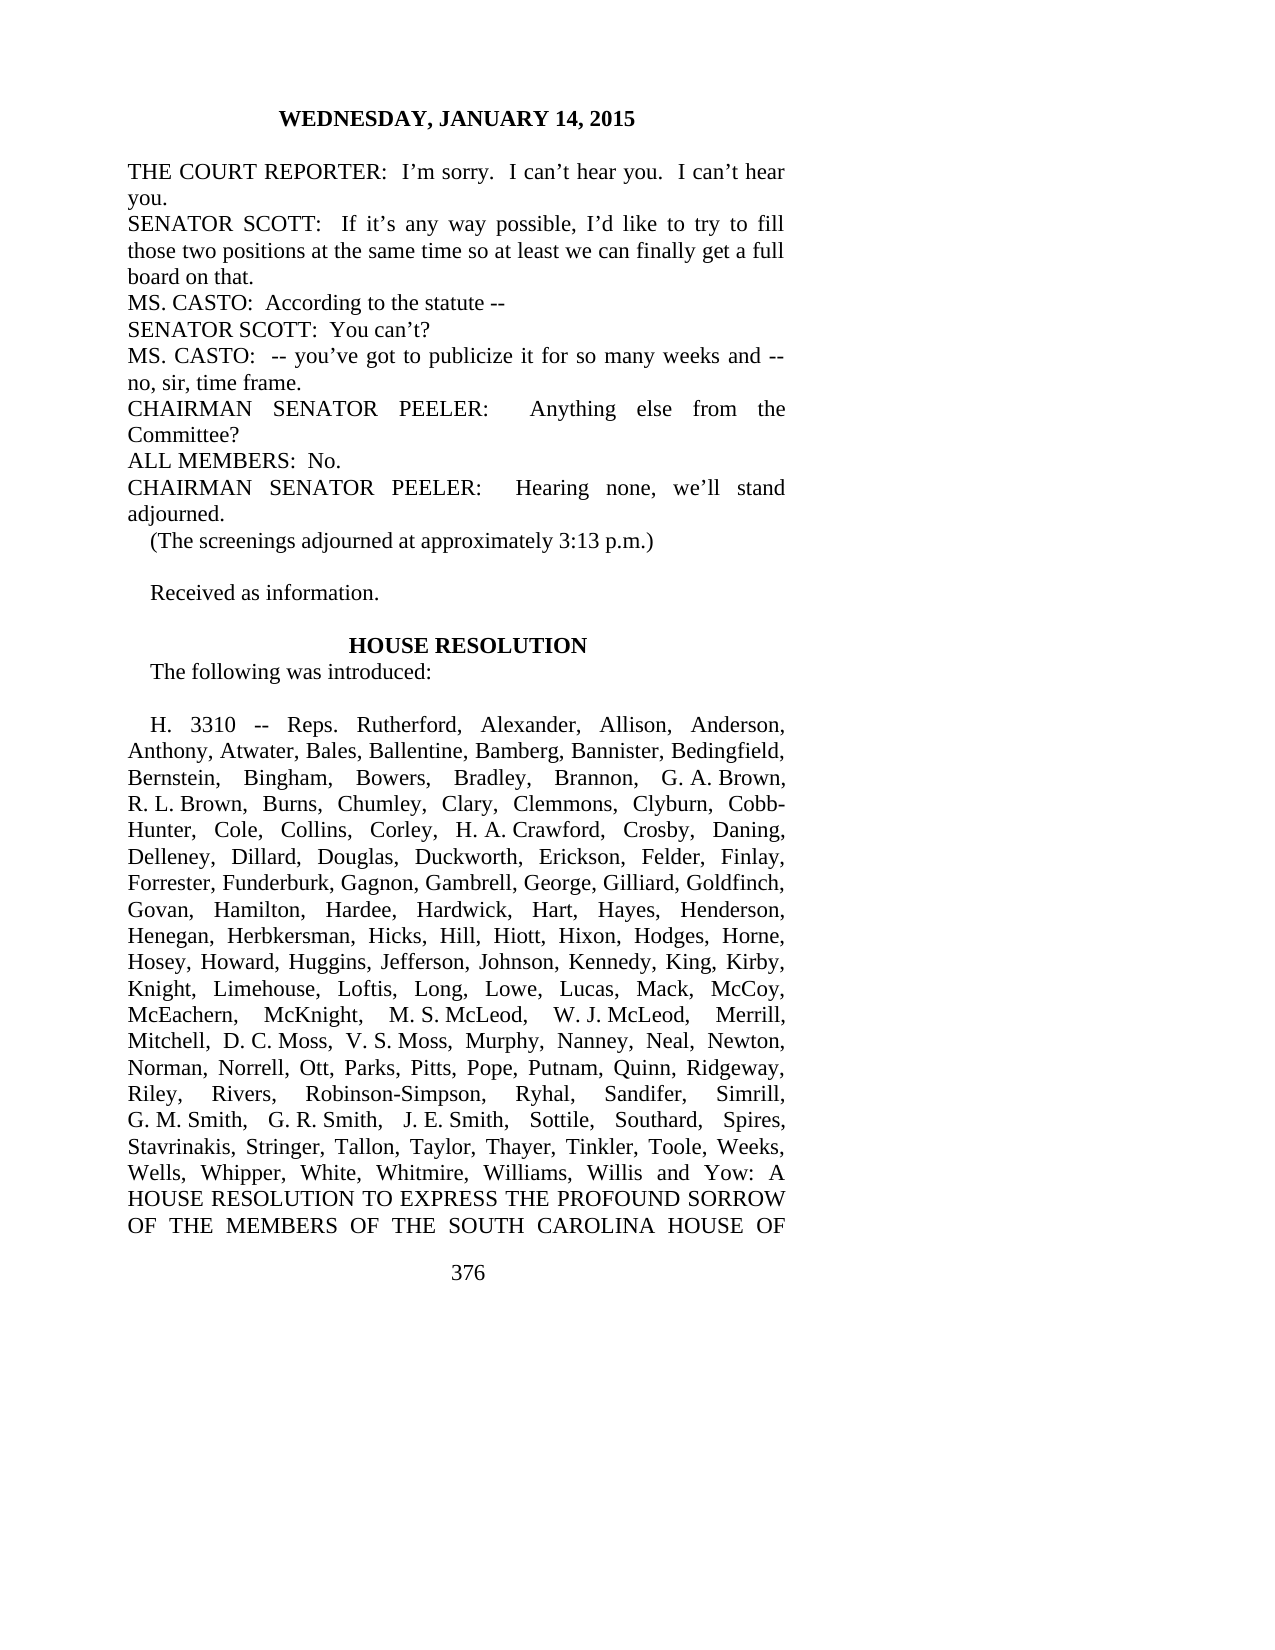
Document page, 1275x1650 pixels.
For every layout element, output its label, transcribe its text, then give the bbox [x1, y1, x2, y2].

text MS. CASTO: According to the statute -- [127, 289, 786, 316]
text CHAIRMAN SENATOR PEELER: Hearing none, we’ll stand adjourned. [127, 474, 786, 527]
text THE COURT REPORTER: I’m sorry. I can’t hear you. I can’t hear you. [127, 158, 786, 210]
text (The screenings adjourned at approximately 3:13 p.m.) [127, 527, 786, 553]
text SENATOR SCOTT: If it’s any way possible, I’d like to try to fill those two positions at the same time so at least we can finally get a full board on that. [127, 210, 786, 289]
text The following was introduced: [127, 658, 786, 685]
text CHAIRMAN SENATOR PEELER: Anything else from the Committee? [127, 395, 786, 448]
text HOUSE RESOLUTION [127, 632, 786, 658]
text MS. CASTO: -- you’ve got to publicize it for so many weeks and -- no, sir, time frame. [127, 342, 786, 395]
text ALL MEMBERS: No. [127, 448, 786, 474]
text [127, 711, 786, 1238]
text SENATOR SCOTT: You can’t? [127, 316, 786, 342]
text Received as information. [127, 579, 786, 606]
